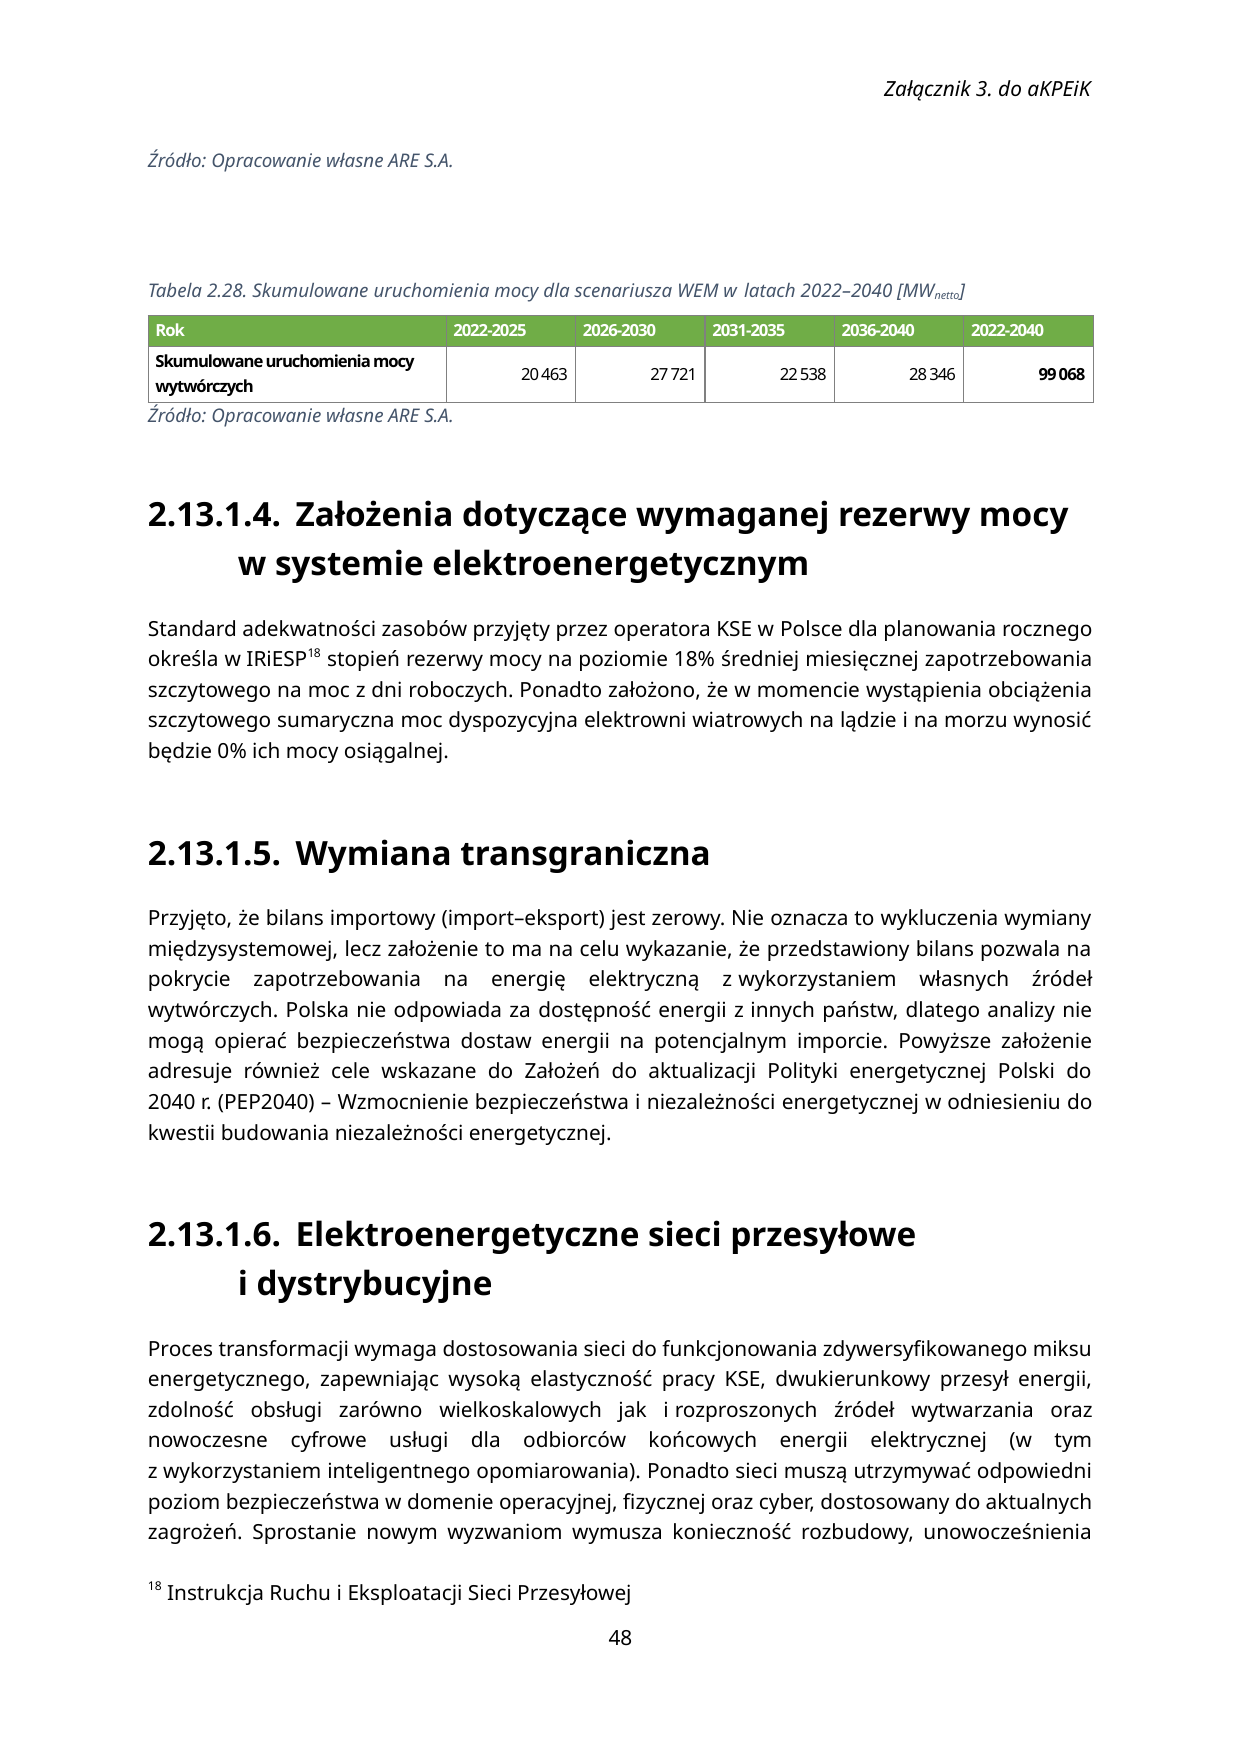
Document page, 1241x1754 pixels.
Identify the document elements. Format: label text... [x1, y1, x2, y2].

table_header 2036-2040 [835, 316, 963, 346]
subtitle Założenia dotyczące wymaganej rezerwy mocy w systemie elektroenergetycznym [148, 491, 1093, 585]
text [148, 1334, 1093, 1546]
table_header 2031-2035 [706, 316, 834, 346]
table_cell 22 538 [706, 347, 834, 402]
text Źródło: Opracowanie własne ARE S.A. [148, 148, 1093, 173]
subtitle Wymiana transgraniczna [148, 829, 1093, 875]
table_cell Skumulowane uruchomienia mocy wytwórczych [149, 347, 446, 402]
text Przyjęto, że bilans importowy (import–eksport) jest zerowy. Nie oznacza to wykluczenia wymiany międzysystemowej, lecz założenie to ma na celu wykazanie, że przedstawiony bilans pozwala na pokrycie zapotrzebowania na energię elektryczną z wykorzystaniem własnych źródeł wytwórczych. Polska nie odpowiada za dostępność energii z innych państw, dlatego analizy nie mogą opierać bezpieczeństwa dostaw energii na potencjalnym imporcie. Powyższe założenie adresuje również cele wskazane do Założeń do aktualizacji Polityki energetycznej Polski do 2040 r. (PEP2040) – Wzmocnienie bezpieczeństwa i niezależności energetycznej w odniesieniu do kwestii budowania niezależności energetycznej. [148, 903, 1093, 1146]
text Źródło: Opracowanie własne ARE S.A. [148, 403, 1093, 428]
table_cell 27 721 [576, 347, 704, 402]
table_header Rok [149, 316, 446, 346]
table_cell 99 068 [964, 347, 1093, 402]
table_header 2022-2025 [447, 316, 575, 346]
text Standard adekwatności zasobów przyjęty przez operatora KSE w Polsce dla planowania rocznego określa w IRiESP stopień rezerwy mocy na poziomie 18% średniej miesięcznej zapotrzebowania szczytowego na moc z dni roboczych. Ponadto założono, że w momencie wystąpienia obciążenia szczytowego sumaryczna moc dyspozycyjna elektrowni wiatrowych na lądzie i na morzu wynosić będzie 0% ich mocy osiągalnej. [148, 614, 1093, 764]
subtitle Elektroenergetyczne sieci przesyłowe i dystrybucyjne [148, 1211, 1093, 1305]
table_header 2026-2030 [576, 316, 704, 346]
table_cell 28 346 [835, 347, 963, 402]
table_header 2022-2040 [964, 316, 1093, 346]
table_cell 20 463 [447, 347, 575, 402]
